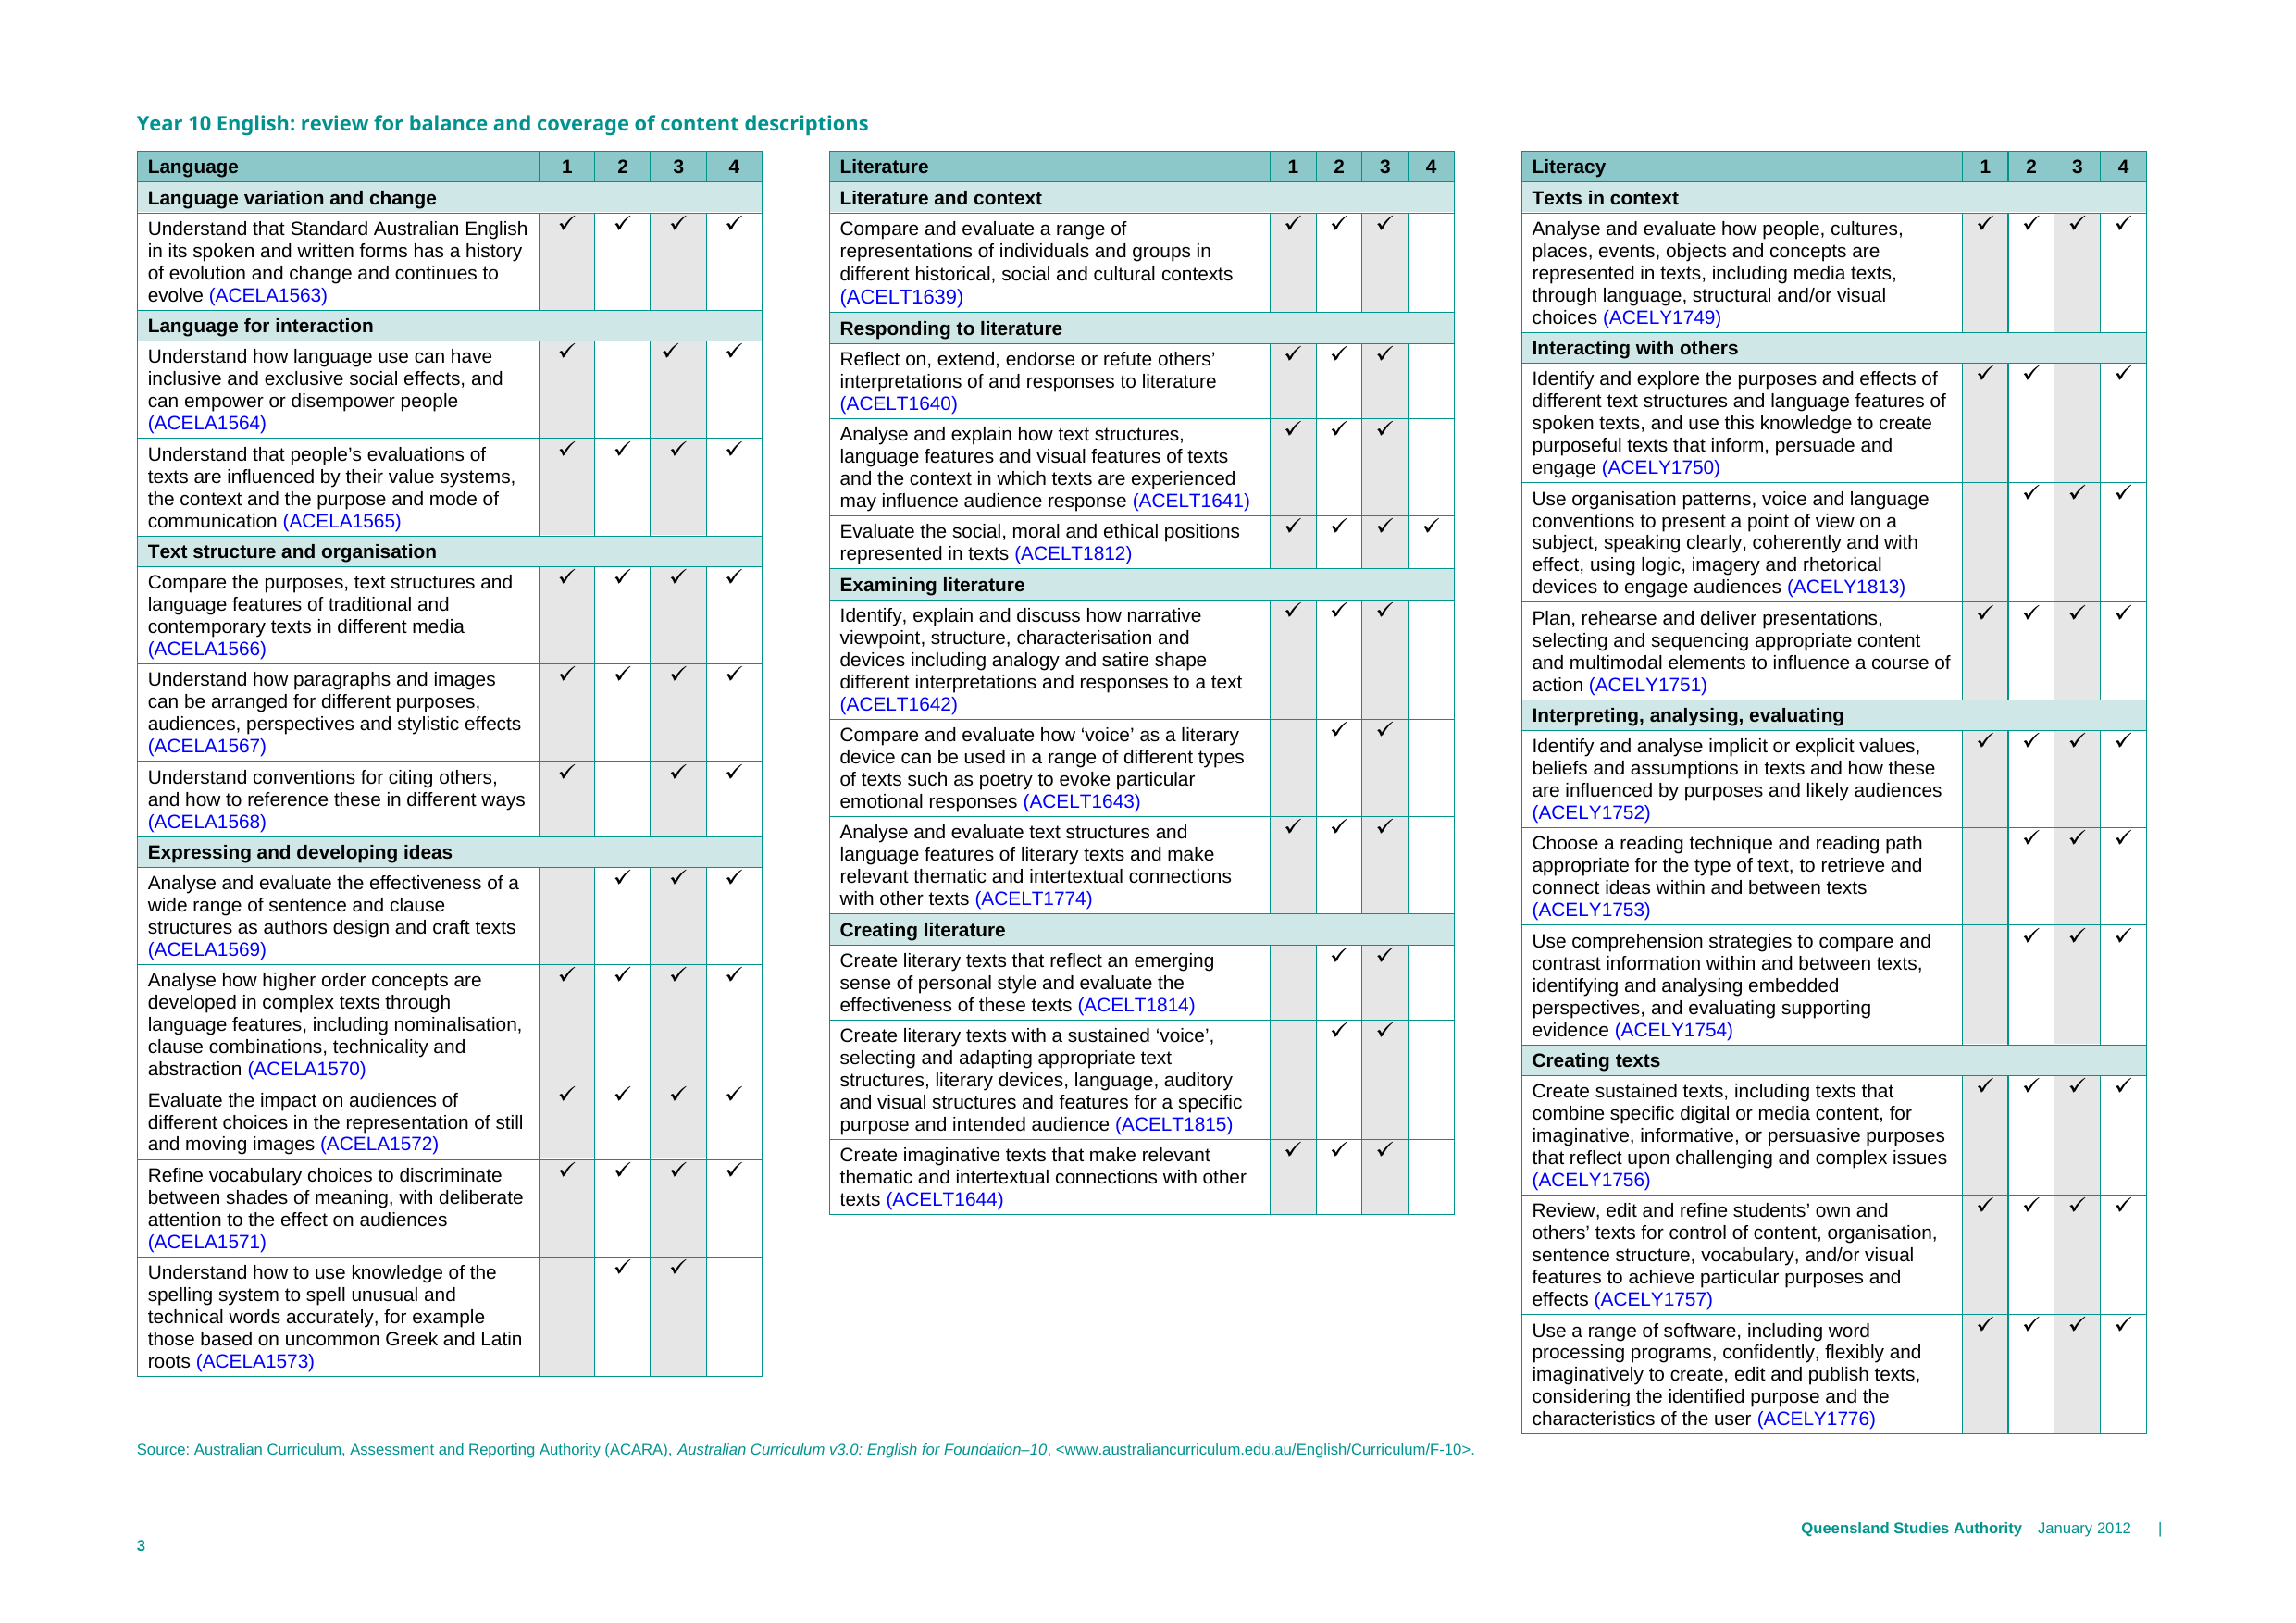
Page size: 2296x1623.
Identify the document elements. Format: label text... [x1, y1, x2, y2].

table_cell [1963, 731, 2007, 827]
table_cell [2009, 1196, 2054, 1314]
table_cell [540, 1084, 594, 1158]
table_cell [1409, 419, 1454, 515]
table_cell [1362, 516, 1408, 568]
table_cell Understand that Standard Australian English in its spoken and written forms has a history of evolution and change and continues to evolve (ACELA1563) [138, 214, 539, 310]
table_cell [595, 214, 650, 310]
table_cell Create literary texts that reflect an emerging sense of personal style and evaluate the effectiveness of these texts (ACELT1814) [830, 946, 1270, 1020]
table_cell [2009, 1315, 2054, 1433]
table_cell [2054, 1315, 2100, 1433]
table_cell [1271, 946, 1316, 1020]
table_cell [540, 868, 594, 964]
table_cell Analyse and evaluate text structures and language features of literary texts and make relevant thematic and intertextual connections with other texts (ACELT1774) [830, 817, 1270, 913]
table_cell [2054, 602, 2100, 700]
table_cell Compare the purposes, text structures and language features of traditional and contemporary texts in different media (ACELA1566) [138, 567, 539, 663]
table_header 1 [540, 152, 594, 181]
table_cell [2101, 602, 2146, 700]
table_header 4 [2101, 152, 2146, 181]
table_cell [540, 762, 594, 836]
table_cell [1317, 1140, 1361, 1214]
table_cell [651, 1084, 706, 1158]
table_cell [1271, 344, 1316, 418]
table_cell Interpreting, analysing, evaluating [1522, 700, 2146, 730]
table_header 1 [1963, 152, 2007, 181]
table_cell Language variation and change [138, 182, 762, 212]
table_cell [1963, 828, 2007, 924]
table_cell Use organisation patterns, voice and language conventions to present a point of view on a subject, speaking clearly, coherently and with effect, using logic, imagery and rhetorical devices to engage audiences (ACELY1813) [1522, 483, 1962, 601]
table_cell Use comprehension strategies to compare and contrast information within and between texts, identifying and analysing embedded perspectives, and evaluating supporting evidence (ACELY1754) [1522, 925, 1962, 1044]
table_cell [651, 868, 706, 964]
table_cell [1362, 817, 1408, 913]
table_cell [2009, 602, 2054, 700]
table_cell [2009, 731, 2054, 827]
table_cell Text structure and organisation [138, 537, 762, 566]
table_cell [2054, 364, 2100, 482]
table_cell [2101, 1315, 2146, 1433]
table_cell Responding to literature [830, 313, 1454, 343]
table_cell [2101, 731, 2146, 827]
table_cell [1409, 214, 1454, 312]
table_cell Identify, explain and discuss how narrative viewpoint, structure, characterisation and devices including analogy and satire shape different interpretations and responses to a text (ACELT1642) [830, 601, 1270, 719]
table_cell [2054, 483, 2100, 601]
table_cell [1963, 483, 2007, 601]
table_cell [1271, 516, 1316, 568]
table_cell [1317, 214, 1361, 312]
table_cell [707, 1258, 762, 1376]
table_cell [595, 868, 650, 964]
table_cell [707, 1084, 762, 1158]
table_cell [2101, 1196, 2146, 1314]
table_cell [1963, 1196, 2007, 1314]
table_cell Compare and evaluate a range of representations of individuals and groups in different historical, social and cultural contexts (ACELT1639) [830, 214, 1270, 312]
table_header 3 [2054, 152, 2100, 181]
table_cell Evaluate the impact on audiences of different choices in the representation of still and moving images (ACELA1572) [138, 1084, 539, 1158]
table_cell [595, 965, 650, 1084]
table_cell [707, 567, 762, 663]
table_cell [2054, 731, 2100, 827]
table_cell [1271, 720, 1316, 816]
table_cell [2101, 364, 2146, 482]
table_cell [651, 965, 706, 1084]
table_cell [707, 341, 762, 438]
table_cell Identify and analyse implicit or explicit values, beliefs and assumptions in texts and how these are influenced by purposes and likely audiences (ACELY1752) [1522, 731, 1962, 827]
table_cell Identify and explore the purposes and effects of different text structures and language features of spoken texts, and use this knowledge to create purposeful texts that inform, persuade and engage (ACELY1750) [1522, 364, 1962, 482]
table_cell [540, 965, 594, 1084]
table_cell [1409, 1140, 1454, 1214]
text Source: Australian Curriculum, Assessment and Reporting Authority (ACARA), Australian Curriculum v3.0: English for Foundation–10, <www.australiancurriculum.edu.au/English/Curriculum/F-10>. [137, 1441, 2159, 1458]
table_cell [1409, 344, 1454, 418]
table_cell Review, edit and refine students’ own and others’ texts for control of content, organisation, sentence structure, vocabulary, and/or visual features to achieve particular purposes and effects (ACELY1757) [1522, 1196, 1962, 1314]
table_cell [651, 341, 706, 438]
table_header 4 [707, 152, 762, 181]
table_cell [595, 341, 650, 438]
table_cell [1963, 214, 2007, 332]
table_cell Choose a reading technique and reading path appropriate for the type of text, to retrieve and connect ideas within and between texts (ACELY1753) [1522, 828, 1962, 924]
table_cell [1362, 344, 1408, 418]
table_cell [707, 214, 762, 310]
table_cell Understand conventions for citing others, and how to reference these in different ways (ACELA1568) [138, 762, 539, 836]
table_cell [540, 664, 594, 761]
table_cell [1362, 1140, 1408, 1214]
table_cell [2101, 483, 2146, 601]
table_cell [1409, 1021, 1454, 1139]
table_cell [595, 1160, 650, 1257]
table_header 4 [1409, 152, 1454, 181]
table_cell [2101, 828, 2146, 924]
table_cell [1317, 516, 1361, 568]
table_cell [1317, 1021, 1361, 1139]
table_cell [1317, 817, 1361, 913]
table_cell [1317, 946, 1361, 1020]
table_cell [707, 762, 762, 836]
table_cell [1963, 925, 2007, 1044]
table_cell Creating texts [1522, 1046, 2146, 1075]
table_header 2 [595, 152, 650, 181]
table_cell [1317, 720, 1361, 816]
table_cell [595, 1084, 650, 1158]
table_header 2 [1317, 152, 1361, 181]
table_cell [1362, 720, 1408, 816]
table_cell [2009, 828, 2054, 924]
table_cell Create imaginative texts that make relevant thematic and intertextual connections with other texts (ACELT1644) [830, 1140, 1270, 1214]
table_cell [2009, 364, 2054, 482]
table_cell Create sustained texts, including texts that combine specific digital or media content, for imaginative, informative, or persuasive purposes that reflect upon challenging and complex issues (ACELY1756) [1522, 1076, 1962, 1195]
table_cell [651, 439, 706, 535]
table_cell [2054, 925, 2100, 1044]
table_cell [540, 341, 594, 438]
table_cell [1963, 364, 2007, 482]
table_cell [1362, 419, 1408, 515]
table_header Literature [830, 152, 1270, 181]
table_cell Analyse how higher order concepts are developed in complex texts through language features, including nominalisation, clause combinations, technicality and abstraction (ACELA1570) [138, 965, 539, 1084]
table_cell [1317, 601, 1361, 719]
table_cell [1271, 214, 1316, 312]
table_cell [2054, 1196, 2100, 1314]
table_header Literacy [1522, 152, 1962, 181]
table_header Language [138, 152, 539, 181]
table_cell [540, 439, 594, 535]
table_cell [651, 567, 706, 663]
table_cell [2009, 483, 2054, 601]
table_cell Plan, rehearse and deliver presentations, selecting and sequencing appropriate content and multimodal elements to influence a course of action (ACELY1751) [1522, 602, 1962, 700]
table_cell [1409, 516, 1454, 568]
table_header 3 [1362, 152, 1408, 181]
table_cell [595, 762, 650, 836]
table_cell [707, 1160, 762, 1257]
table_cell [1409, 817, 1454, 913]
table_cell [707, 868, 762, 964]
table_cell [2101, 1076, 2146, 1195]
table_cell [1362, 601, 1408, 719]
table_cell Language for interaction [138, 311, 762, 341]
table_cell Expressing and developing ideas [138, 837, 762, 867]
table_cell [1409, 601, 1454, 719]
table_cell Use a range of software, including word processing programs, confidently, flexibly and imaginatively to create, edit and publish texts, considering the identified purpose and the characteristics of the user (ACELY1776) [1522, 1315, 1962, 1433]
table_header 1 [1271, 152, 1316, 181]
table_cell [1271, 817, 1316, 913]
table_cell [540, 1160, 594, 1257]
table_header 3 [651, 152, 706, 181]
table_cell Examining literature [830, 569, 1454, 600]
table_cell [540, 1258, 594, 1376]
title Year 10 English: review for balance and coverage of content descriptions [137, 109, 2159, 137]
table_cell Analyse and evaluate how people, cultures, places, events, objects and concepts are represented in texts, including media texts, through language, structural and/or visual choices (ACELY1749) [1522, 214, 1962, 332]
table_cell [595, 567, 650, 663]
table_cell [1271, 1021, 1316, 1139]
table_cell [2101, 925, 2146, 1044]
table_cell [1409, 720, 1454, 816]
table_cell Literature and context [830, 182, 1454, 212]
table_cell [707, 664, 762, 761]
table_cell Texts in context [1522, 182, 2146, 212]
table_cell Understand how language use can have inclusive and exclusive social effects, and can empower or disempower people (ACELA1564) [138, 341, 539, 438]
table_cell Analyse and explain how text structures, language features and visual features of texts and the context in which texts are experienced may influence audience response (ACELT1641) [830, 419, 1270, 515]
table_cell [2009, 925, 2054, 1044]
table_cell Interacting with others [1522, 333, 2146, 363]
table_cell [2101, 214, 2146, 332]
table_cell Evaluate the social, moral and ethical positions represented in texts (ACELT1812) [830, 516, 1270, 568]
table_cell [1317, 419, 1361, 515]
table_cell Analyse and evaluate the effectiveness of a wide range of sentence and clause structures as authors design and craft texts (ACELA1569) [138, 868, 539, 964]
table_cell Understand that people’s evaluations of texts are influenced by their value systems, the context and the purpose and mode of communication (ACELA1565) [138, 439, 539, 535]
table_cell [595, 1258, 650, 1376]
table_cell [595, 664, 650, 761]
table_cell Refine vocabulary choices to discriminate between shades of meaning, with deliberate attention to the effect on audiences (ACELA1571) [138, 1160, 539, 1257]
table_cell [2054, 1076, 2100, 1195]
table_cell [707, 439, 762, 535]
table_cell Reflect on, extend, endorse or refute others’ interpretations of and responses to literature (ACELT1640) [830, 344, 1270, 418]
table_cell Understand how paragraphs and images can be arranged for different purposes, audiences, perspectives and stylistic effects (ACELA1567) [138, 664, 539, 761]
table_cell [1271, 601, 1316, 719]
table_cell [1963, 1076, 2007, 1195]
table_cell [1271, 1140, 1316, 1214]
table_cell [2009, 214, 2054, 332]
table_cell [1362, 946, 1408, 1020]
table_header 2 [2009, 152, 2054, 181]
table_cell [2054, 214, 2100, 332]
table_cell [651, 762, 706, 836]
table_cell Create literary texts with a sustained ‘voice’, selecting and adapting appropriate text structures, literary devices, language, auditory and visual structures and features for a specific purpose and intended audience (ACELT1815) [830, 1021, 1270, 1139]
table_cell [1409, 946, 1454, 1020]
table_cell [1362, 214, 1408, 312]
table_cell Understand how to use knowledge of the spelling system to spell unusual and technical words accurately, for example those based on uncommon Greek and Latin roots (ACELA1573) [138, 1258, 539, 1376]
table_cell Compare and evaluate how ‘voice’ as a literary device can be used in a range of different types of texts such as poetry to evoke particular emotional responses (ACELT1643) [830, 720, 1270, 816]
table_cell [1963, 1315, 2007, 1433]
table_cell [2009, 1076, 2054, 1195]
table_cell [1362, 1021, 1408, 1139]
table_cell [2054, 828, 2100, 924]
table_cell [651, 664, 706, 761]
table_cell [651, 1160, 706, 1257]
table_cell [1271, 419, 1316, 515]
table_cell Creating literature [830, 914, 1454, 945]
table_cell [651, 214, 706, 310]
table_cell [707, 965, 762, 1084]
table_cell [540, 214, 594, 310]
table_cell [651, 1258, 706, 1376]
table_cell [1317, 344, 1361, 418]
table_cell [540, 567, 594, 663]
table_cell [1963, 602, 2007, 700]
table_cell [595, 439, 650, 535]
